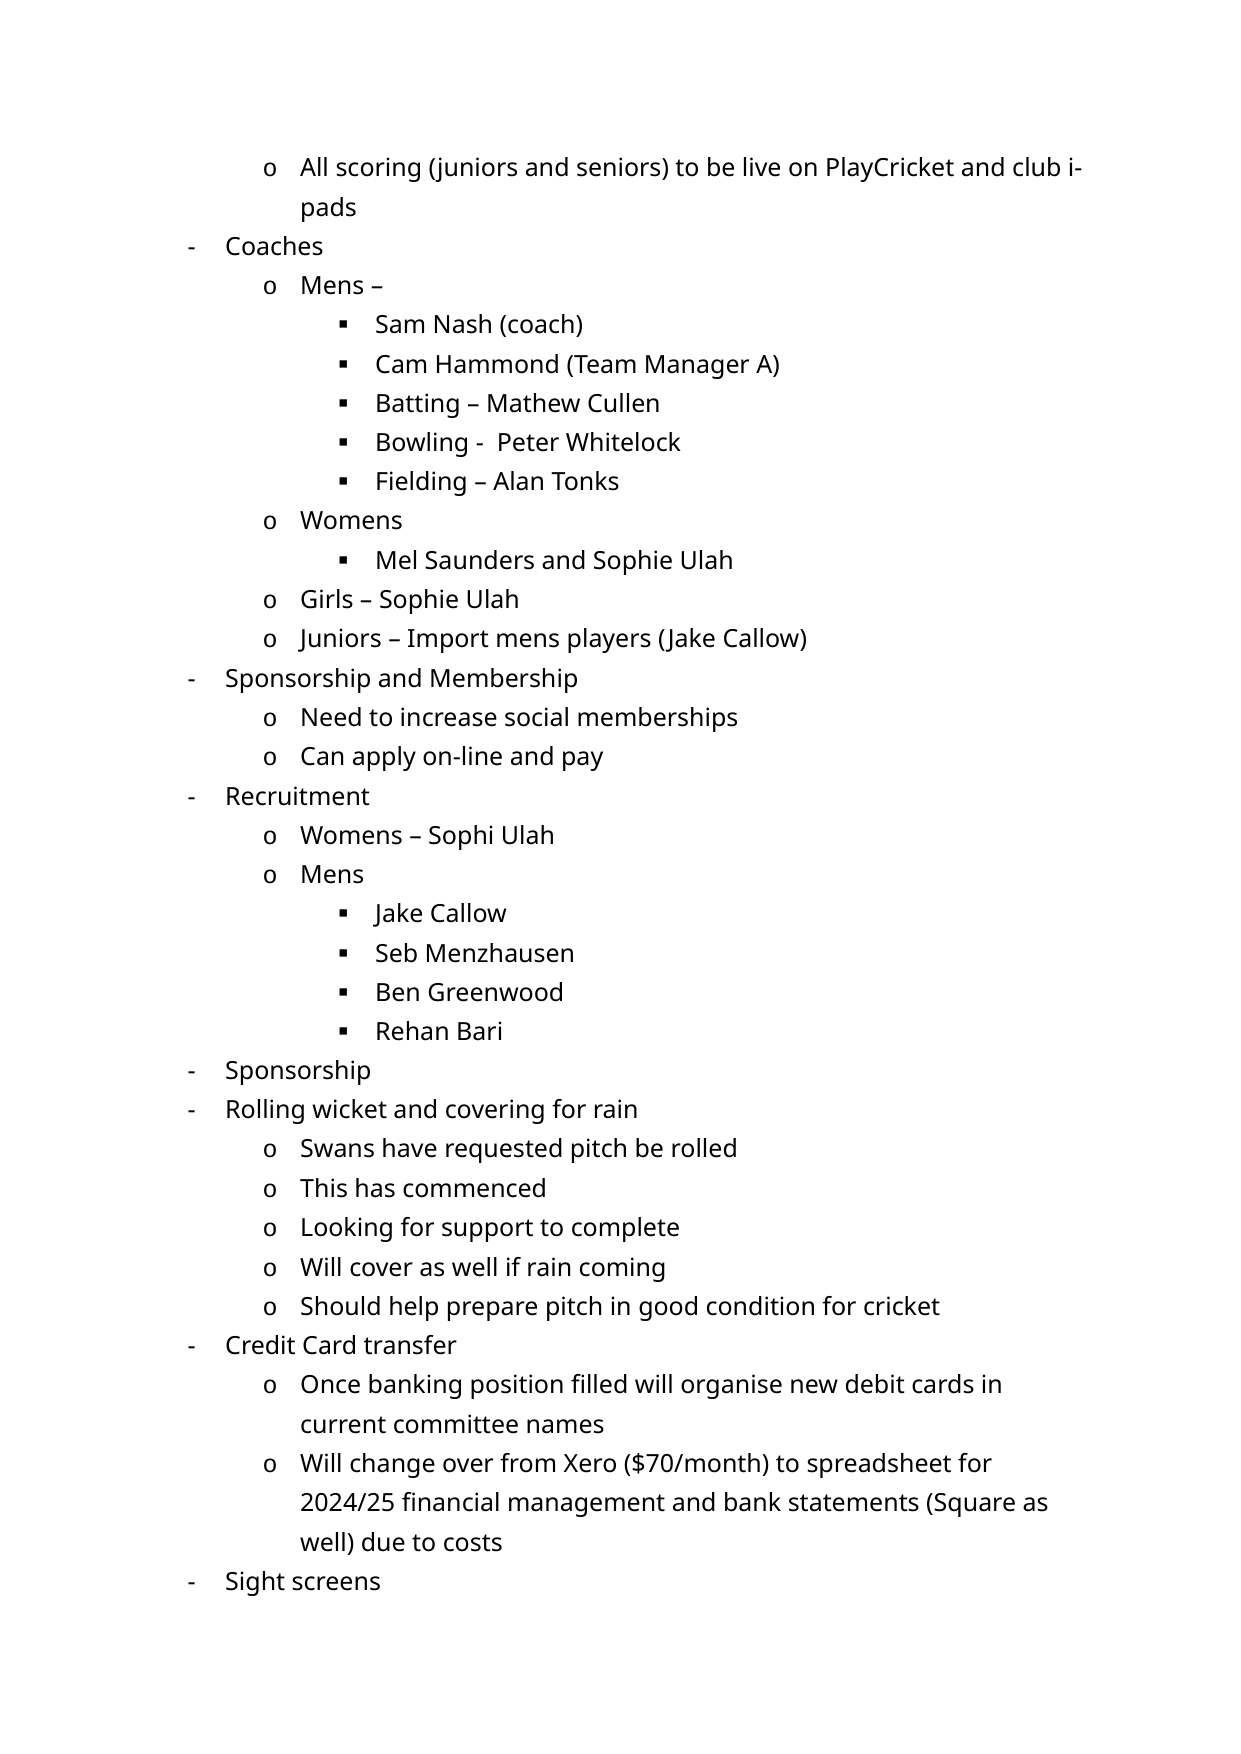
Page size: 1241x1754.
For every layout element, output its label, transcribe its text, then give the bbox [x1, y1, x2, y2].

list Womens – Sophi Ulah [262, 817, 1090, 852]
list This has commenced [262, 1170, 1090, 1205]
list Will change over from Xero ($70/month) to spreadsheet for 2024/25 financial management and bank statements (Square as well) due to costs [262, 1446, 1090, 1558]
list Should help prepare pitch in good condition for cricket [262, 1288, 1090, 1323]
list Womens [262, 503, 1090, 537]
list Rehan Bari [337, 1013, 1090, 1048]
list Looking for support to complete [262, 1210, 1090, 1244]
list Ben Greenwood [337, 974, 1090, 1008]
list Sponsorship and Membership [187, 660, 1090, 694]
list Rolling wicket and covering for rain [187, 1092, 1090, 1126]
list Jake Callow [337, 896, 1090, 930]
list Will cover as well if rain coming [262, 1249, 1090, 1283]
list Girls – Sophie Ulah [262, 581, 1090, 616]
list Seb Menzhausen [337, 935, 1090, 969]
list Bowling - Peter Whitelock [337, 424, 1090, 459]
list Sam Nash (coach) [337, 307, 1090, 341]
list Mens [262, 857, 1090, 891]
list Juniors – Import mens players (Jake Callow) [262, 621, 1090, 655]
list Can apply on-line and pay [262, 739, 1090, 773]
list Recruitment [187, 778, 1090, 812]
list Batting – Mathew Cullen [337, 385, 1090, 419]
list Mens – [262, 268, 1090, 302]
list Coaches [187, 228, 1090, 263]
list Sponsorship [187, 1053, 1090, 1087]
list Fielding – Alan Tonks [337, 464, 1090, 498]
list Mel Saunders and Sophie Ulah [337, 542, 1090, 576]
list Sight screens [187, 1563, 1090, 1597]
list Need to increase social memberships [262, 699, 1090, 734]
list Swans have requested pitch be rolled [262, 1131, 1090, 1165]
list Cam Hammond (Team Manager A) [337, 346, 1090, 380]
list Credit Card transfer [187, 1328, 1090, 1362]
list Once banking position filled will organise new debit cards in current committee names [262, 1367, 1090, 1441]
list All scoring (juniors and seniors) to be live on PlayCricket and club i-pads [262, 150, 1090, 223]
